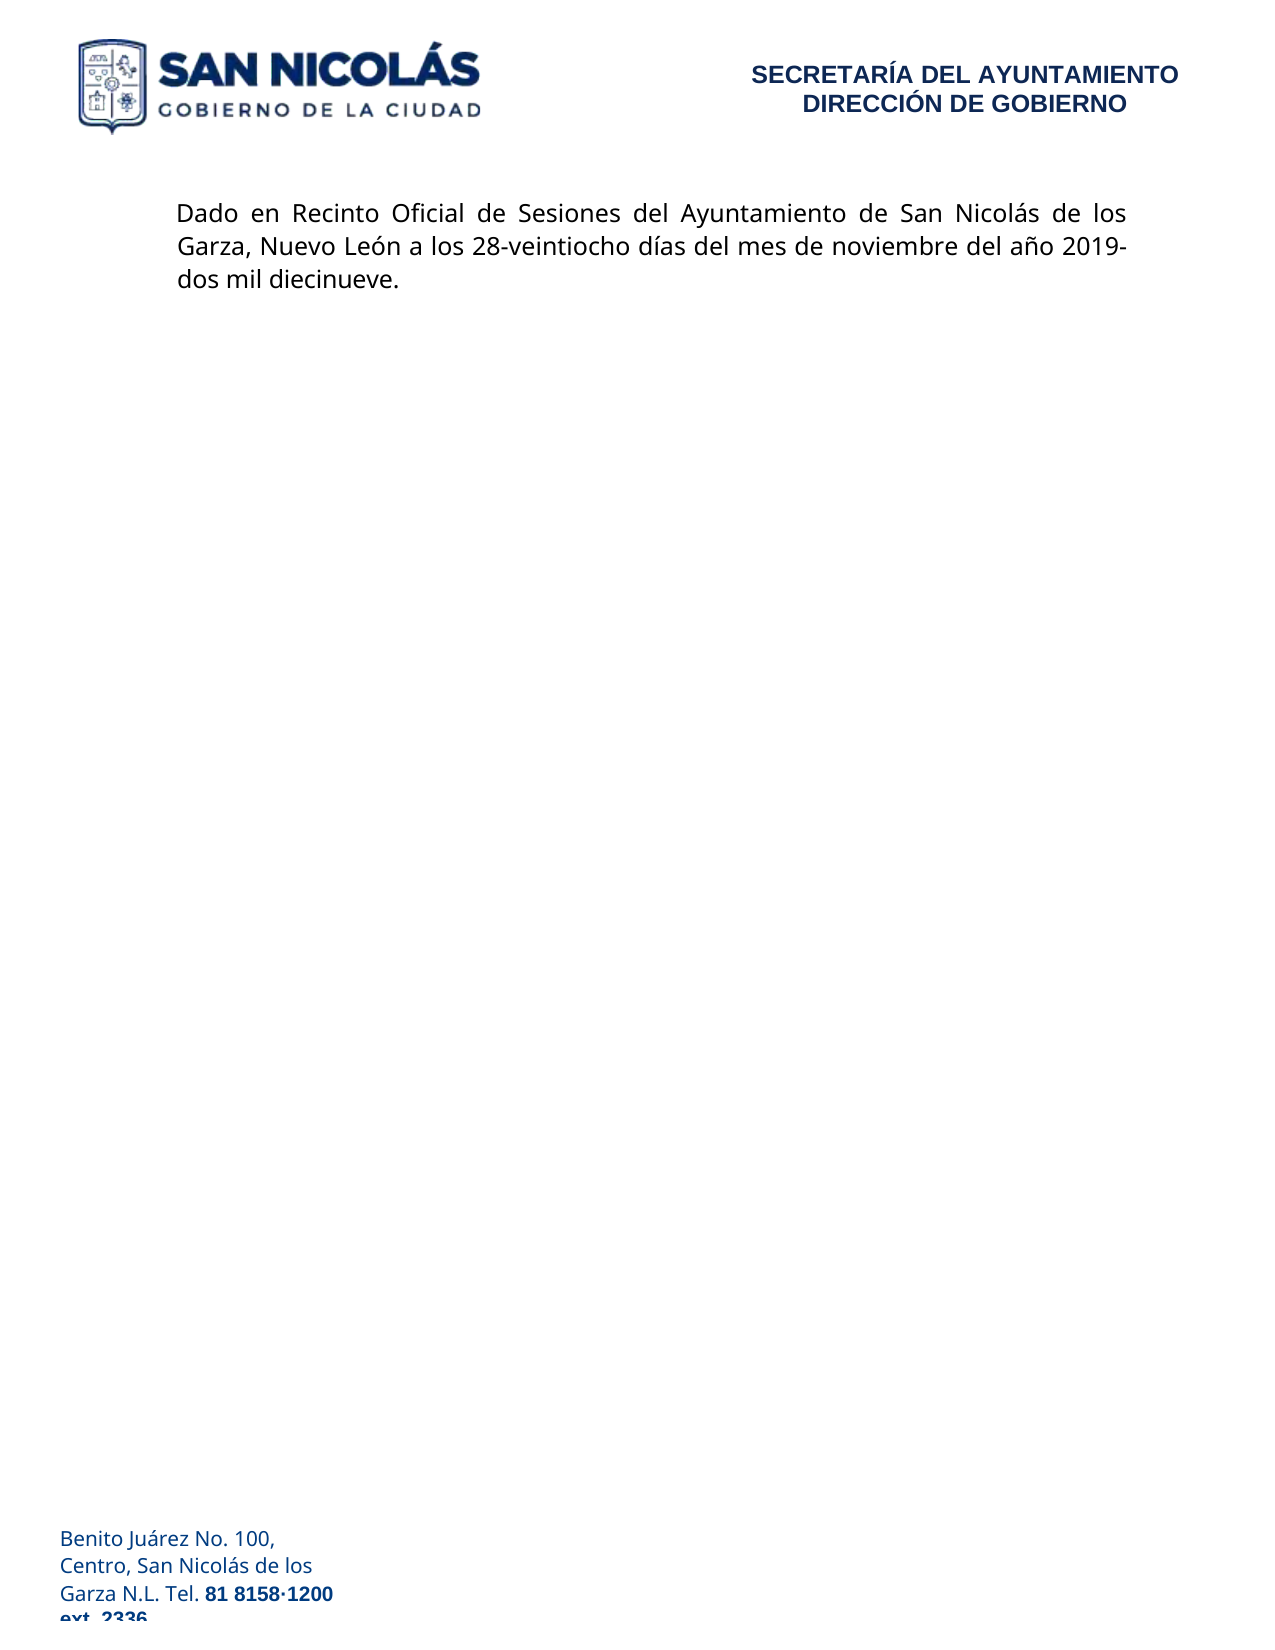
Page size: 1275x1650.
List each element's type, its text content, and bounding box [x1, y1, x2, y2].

picture [78, 39, 481, 135]
text Dado en Recinto Oficial de Sesiones del Ayuntamiento de San Nicolás de los Garza, Nuevo León a los 28-veintiocho días del mes de noviembre del año 2019-dos mil diecinueve. [176, 196, 1128, 296]
